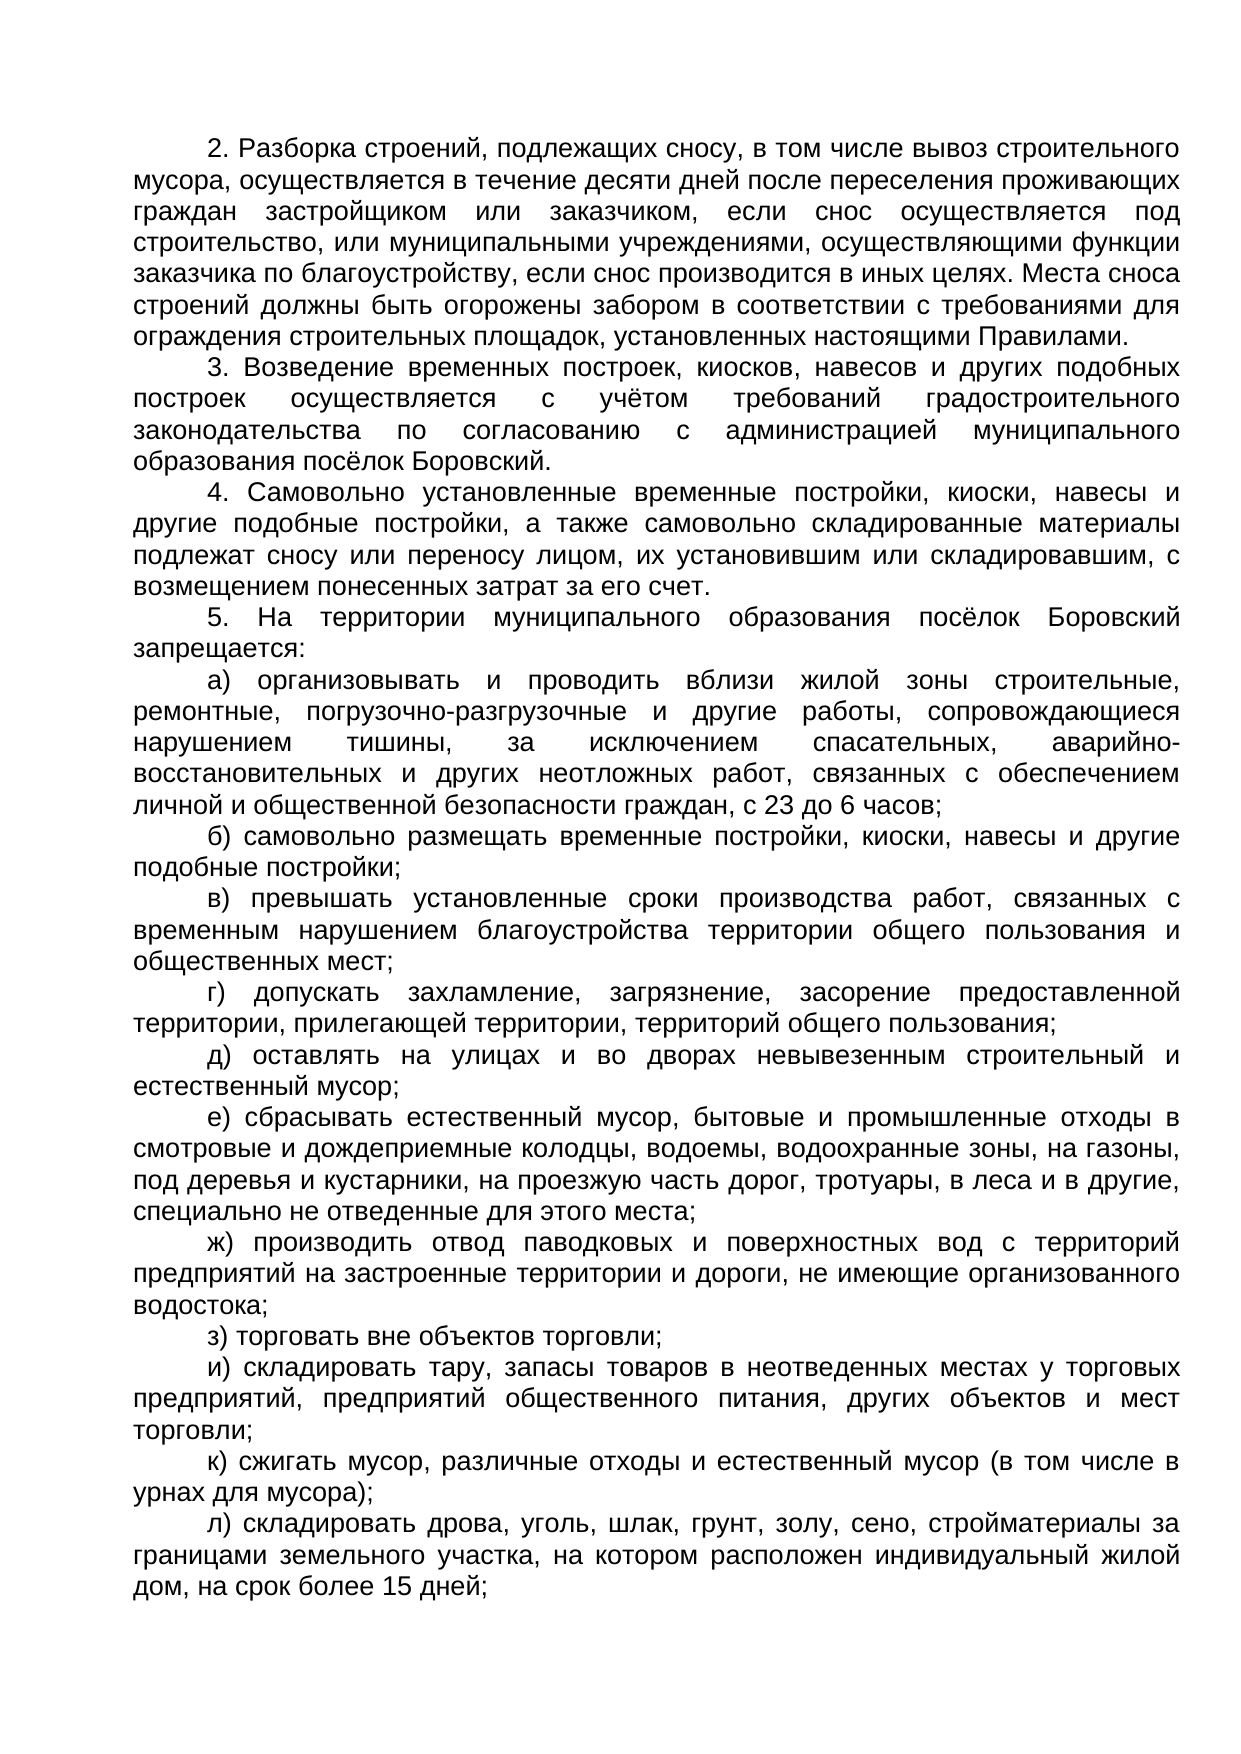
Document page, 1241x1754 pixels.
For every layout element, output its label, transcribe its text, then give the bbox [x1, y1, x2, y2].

text а) организовывать и проводить вблизи жилой зоны строительные, ремонтные, погрузочно-разгрузочные и другие работы, сопровождающиеся нарушением тишины, за исключением спасательных, аварийно-восстановительных и других неотложных работ, связанных с обеспечением личной и общественной безопасности граждан, с 23 до 6 часов; [133, 664, 1181, 820]
text д) оставлять на улицах и во дворах невывезенным строительный и естественный мусор; [133, 1039, 1181, 1101]
text б) самовольно размещать временные постройки, киоски, навесы и другие подобные постройки; [133, 820, 1181, 882]
text 5. На территории муниципального образования посёлок Боровский запрещается: [133, 601, 1181, 664]
text в) превышать установленные сроки производства работ, связанных с временным нарушением благоустройства территории общего пользования и общественных мест; [133, 882, 1181, 976]
text л) складировать дрова, уголь, шлак, грунт, золу, сено, стройматериалы за границами земельного участка, на котором расположен индивидуальный жилой дом, на срок более 15 дней; [133, 1507, 1181, 1601]
text з) торговать вне объектов торговли; [133, 1320, 1181, 1351]
text г) допускать захламление, загрязнение, засорение предоставленной территории, прилегающей территории, территорий общего пользования; [133, 976, 1181, 1039]
text ж) производить отвод паводковых и поверхностных вод с территорий предприятий на застроенные территории и дороги, не имеющие организованного водостока; [133, 1226, 1181, 1320]
text 3. Возведение временных построек, киосков, навесов и других подобных построек осуществляется с учётом требований градостроительного законодательства по согласованию с администрацией муниципального образования посёлок Боровский. [133, 351, 1181, 476]
text 2. Разборка строений, подлежащих сносу, в том числе вывоз строительного мусора, осуществляется в течение десяти дней после переселения проживающих граждан застройщиком или заказчиком, если снос осуществляется под строительство, или муниципальными учреждениями, осуществляющими функции заказчика по благоустройству, если снос производится в иных целях. Места сноса строений должны быть огорожены забором в соответствии с требованиями для ограждения строительных площадок, установленных настоящими Правилами. [133, 132, 1181, 351]
text е) сбрасывать естественный мусор, бытовые и промышленные отходы в смотровые и дождеприемные колодцы, водоемы, водоохранные зоны, на газоны, под деревья и кустарники, на проезжую часть дорог, тротуары, в леса и в другие, специально не отведенные для этого места; [133, 1101, 1181, 1226]
text к) сжигать мусор, различные отходы и естественный мусор (в том числе в урнах для мусора); [133, 1445, 1181, 1507]
text и) складировать тару, запасы товаров в неотведенных местах у торговых предприятий, предприятий общественного питания, других объектов и мест торговли; [133, 1351, 1181, 1445]
text 4. Самовольно установленные временные постройки, киоски, навесы и другие подобные постройки, а также самовольно складированные материалы подлежат сносу или переносу лицом, их установившим или складировавшим, с возмещением понесенных затрат за его счет. [133, 476, 1181, 601]
